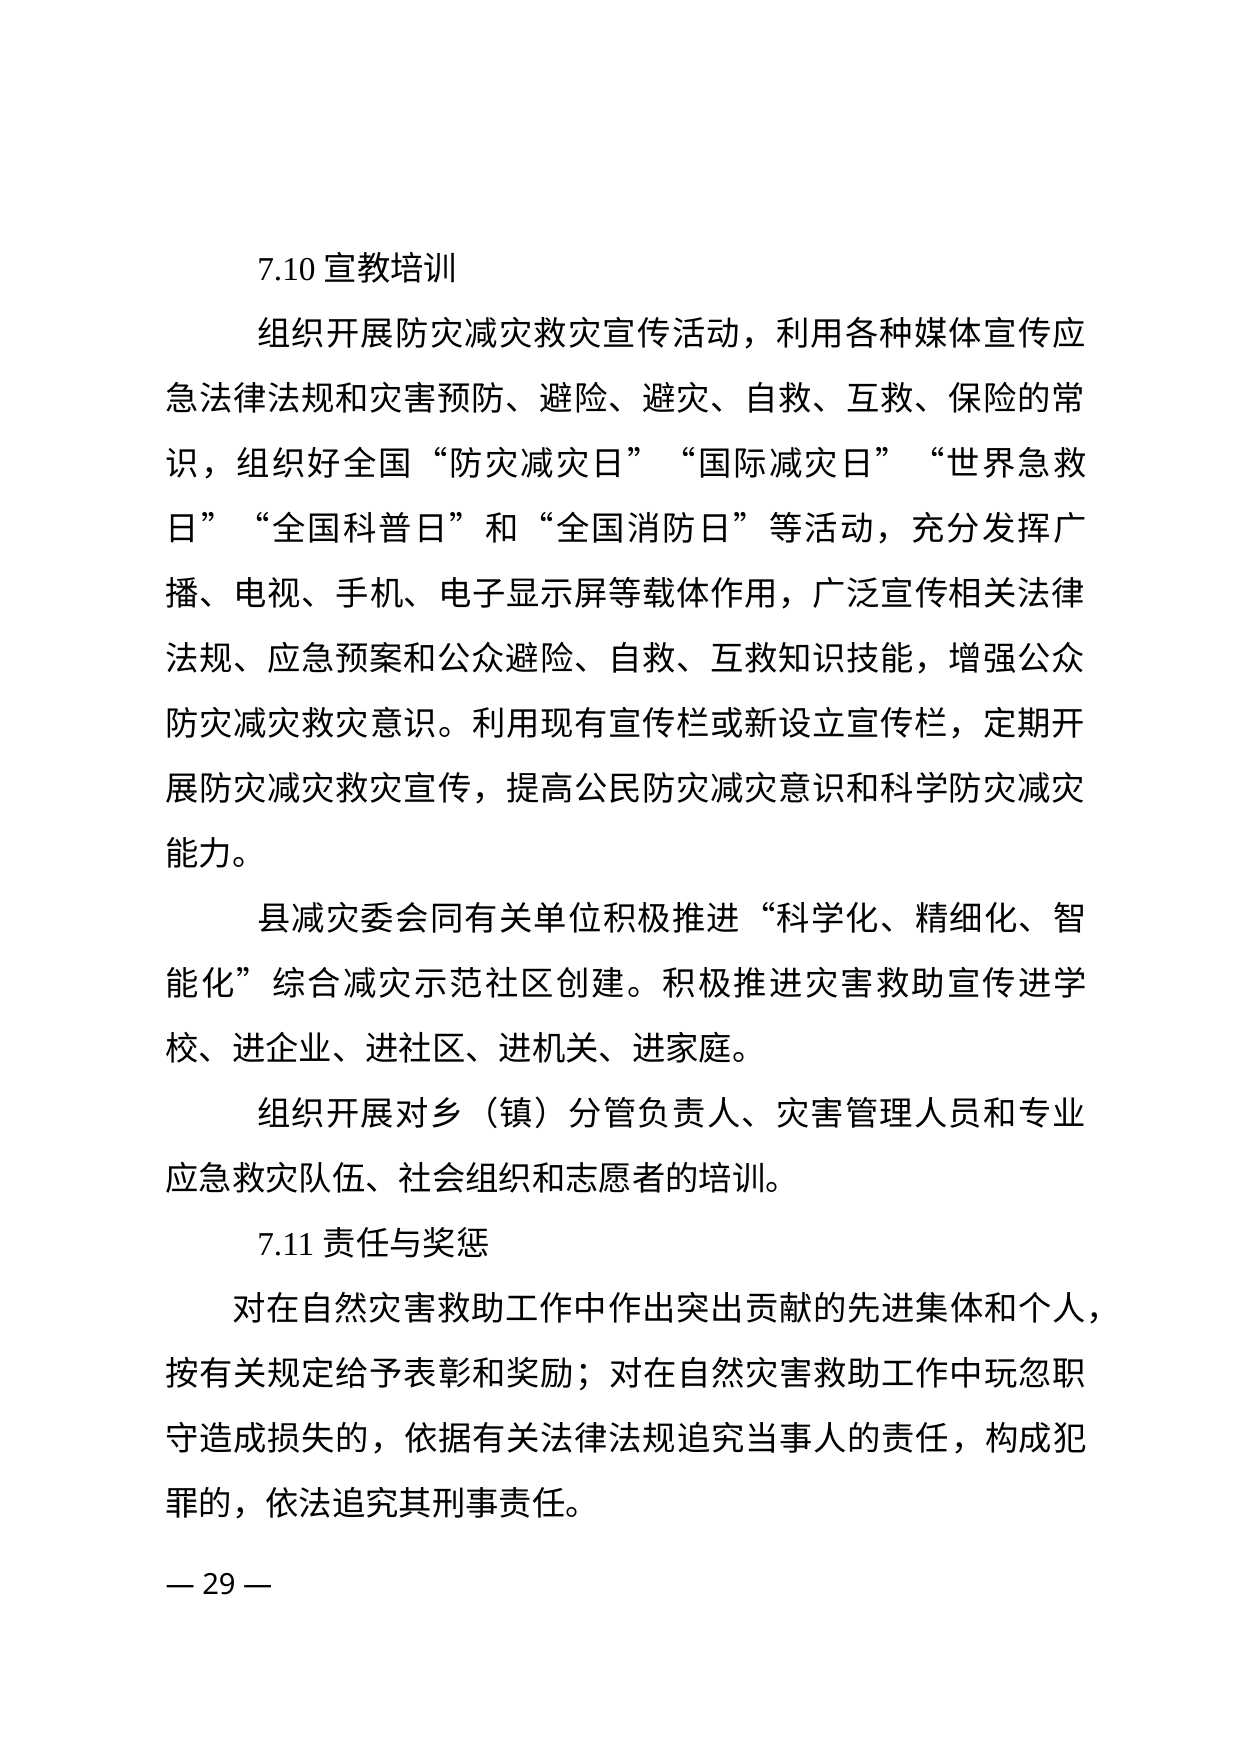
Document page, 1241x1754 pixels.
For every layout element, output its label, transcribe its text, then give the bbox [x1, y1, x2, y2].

text 对在自然灾害救助工作中作出突出贡献的先进集体和个人，按有关规定给予表彰和奖励；对在自然灾害救助工作中玩忽职守造成损失的，依据有关法律法规追究当事人的责任，构成犯罪的，依法追究其刑事责任。 [165, 1273, 1087, 1533]
subtitle 7.10 宣教培训 [165, 233, 1087, 298]
text 组织开展防灾减灾救灾宣传活动，利用各种媒体宣传应急法律法规和灾害预防、避险、避灾、自救、互救、保险的常识，组织好全国“防灾减灾日”“国际减灾日”“世界急救日”“全国科普日”和“全国消防日”等活动，充分发挥广播、电视、手机、电子显示屏等载体作用，广泛宣传相关法律法规、应急预案和公众避险、自救、互救知识技能，增强公众防灾减灾救灾意识。利用现有宣传栏或新设立宣传栏，定期开展防灾减灾救灾宣传，提高公民防灾减灾意识和科学防灾减灾能力。 [165, 298, 1087, 883]
subtitle 7.11 责任与奖惩 [165, 1208, 1087, 1273]
text 县减灾委会同有关单位积极推进“科学化、精细化、智能化”综合减灾示范社区创建。积极推进灾害救助宣传进学校、进企业、进社区、进机关、进家庭。 [165, 883, 1087, 1078]
text 组织开展对乡（镇）分管负责人、灾害管理人员和专业应急救灾队伍、社会组织和志愿者的培训。 [165, 1078, 1087, 1208]
